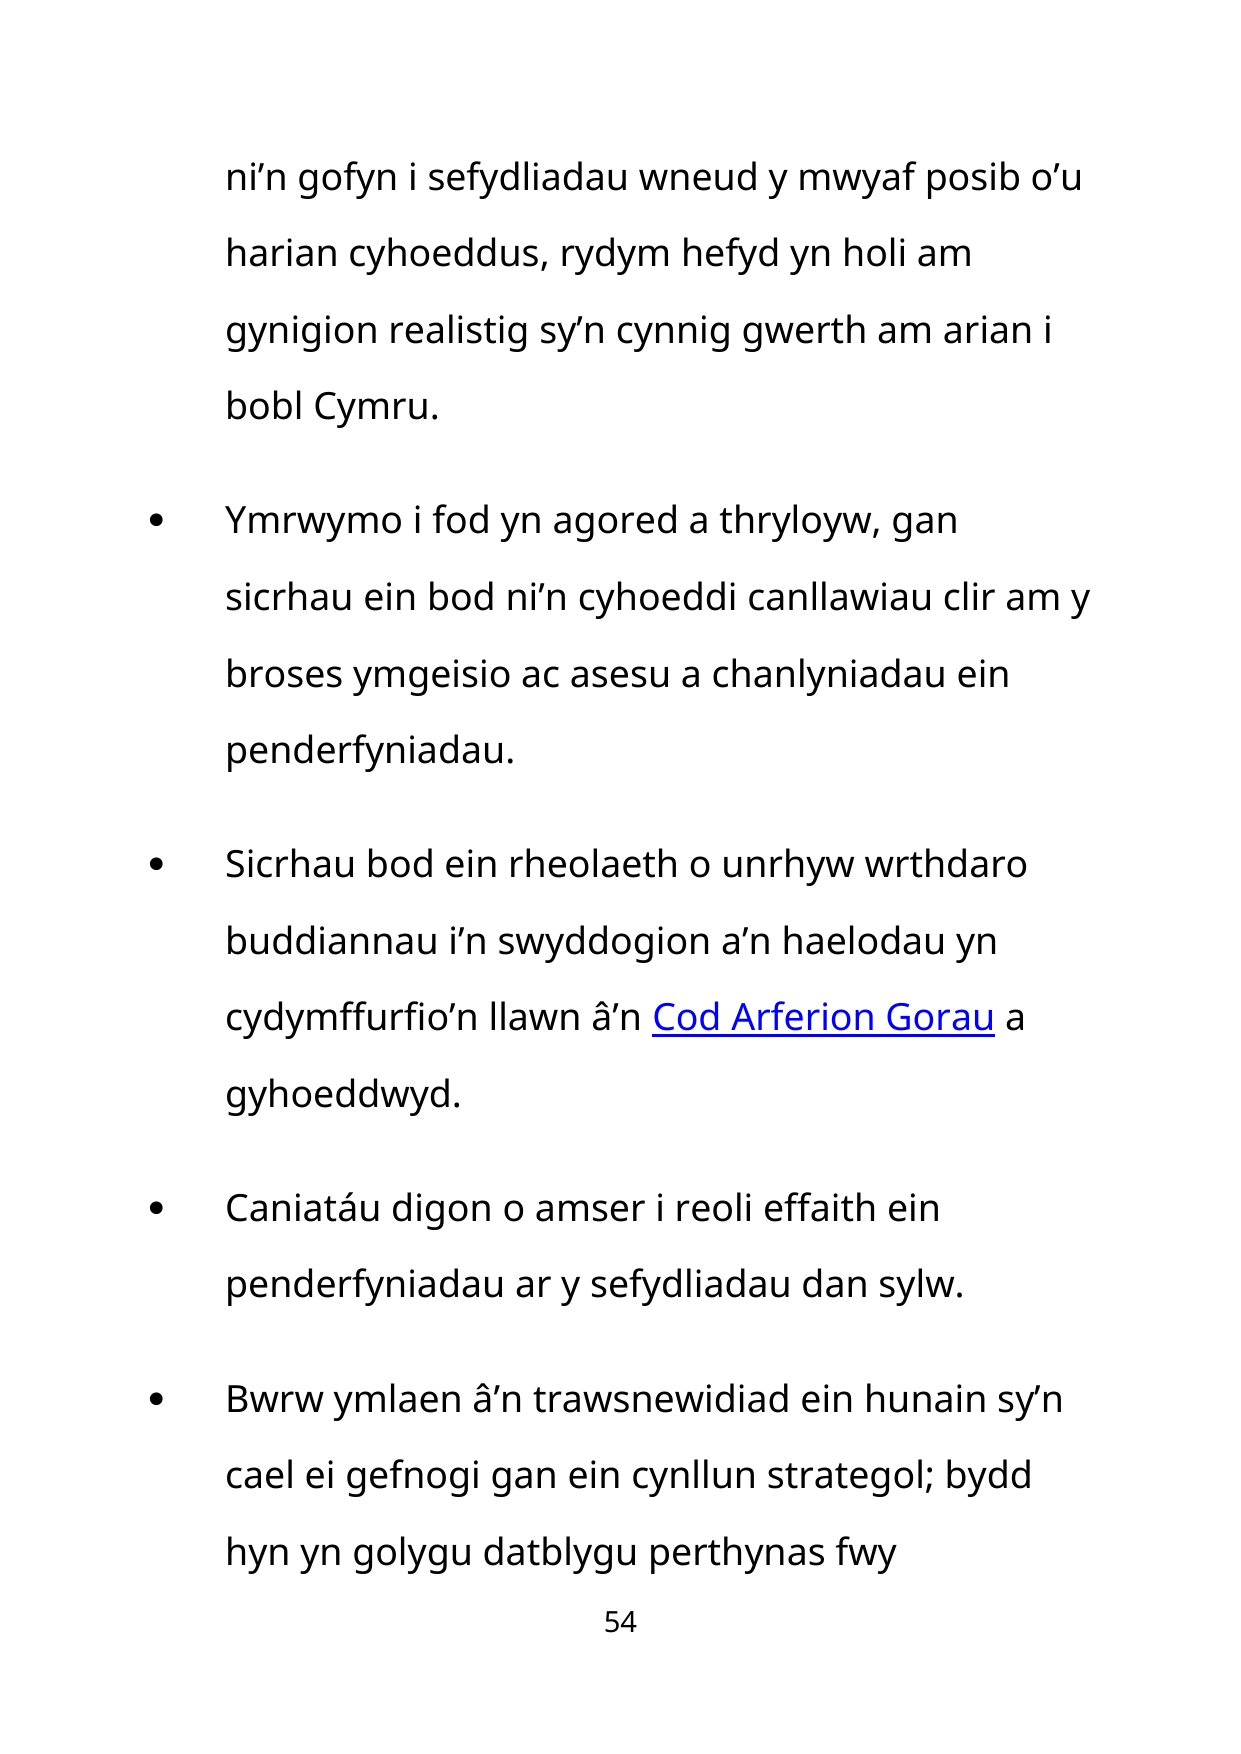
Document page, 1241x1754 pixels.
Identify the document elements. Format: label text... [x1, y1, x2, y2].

list Ymrwymo i fod yn agored a thryloyw, gan sicrhau ein bod ni’n cyhoeddi canllawiau clir am y broses ymgeisio ac asesu a chanlyniadau ein penderfyniadau. [150, 494, 1095, 774]
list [150, 150, 1095, 431]
list Sicrhau bod ein rheolaeth o unrhyw wrthdaro buddiannau i’n swyddogion a’n haelodau yn cydymffurfio’n llawn â’n Cod Arferion Gorau a gyhoeddwyd. [150, 837, 1095, 1118]
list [150, 1372, 1095, 1576]
list Caniatáu digon o amser i reoli effaith ein penderfyniadau ar y sefydliadau dan sylw. [150, 1181, 1095, 1309]
